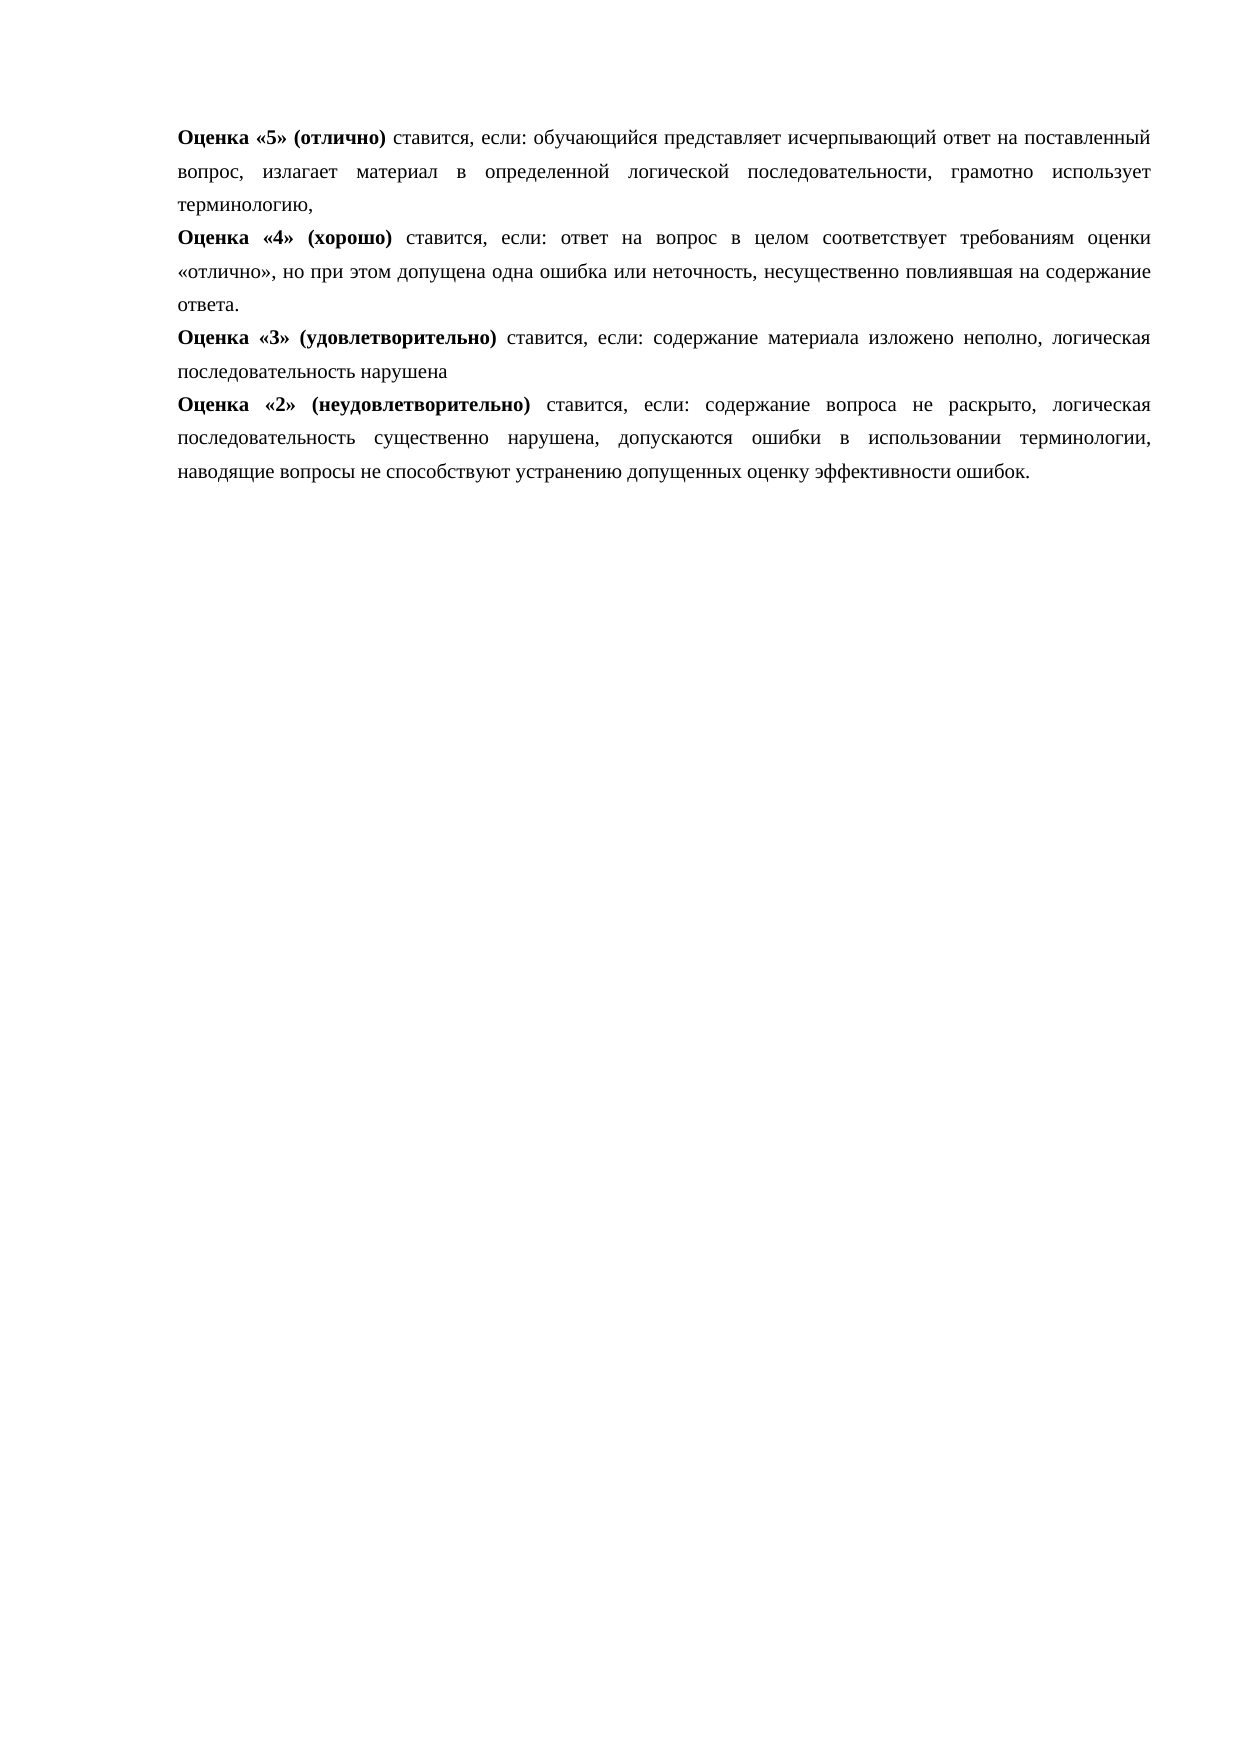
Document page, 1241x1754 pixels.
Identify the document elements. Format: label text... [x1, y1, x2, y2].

text Оценка «3» (удовлетворительно) ставится, если: содержание материала изложено неполно, логическая последовательность нарушена [177, 318, 1152, 385]
text Оценка «4» (хорошо) ставится, если: ответ на вопрос в целом соответствует требованиям оценки «отлично», но при этом допущена одна ошибка или неточность, несущественно повлиявшая на содержание ответа. [177, 218, 1152, 318]
text Оценка «5» (отлично) ставится, если: обучающийся представляет исчерпывающий ответ на поставленный вопрос, излагает материал в определенной логической последовательности, грамотно использует терминологию, [177, 118, 1152, 218]
text Оценка «2» (неудовлетворительно) ставится, если: содержание вопроса не раскрыто, логическая последовательность существенно нарушена, допускаются ошибки в использовании терминологии, наводящие вопросы не способствуют устранению допущенных оценку эффективности ошибок. [177, 385, 1152, 485]
